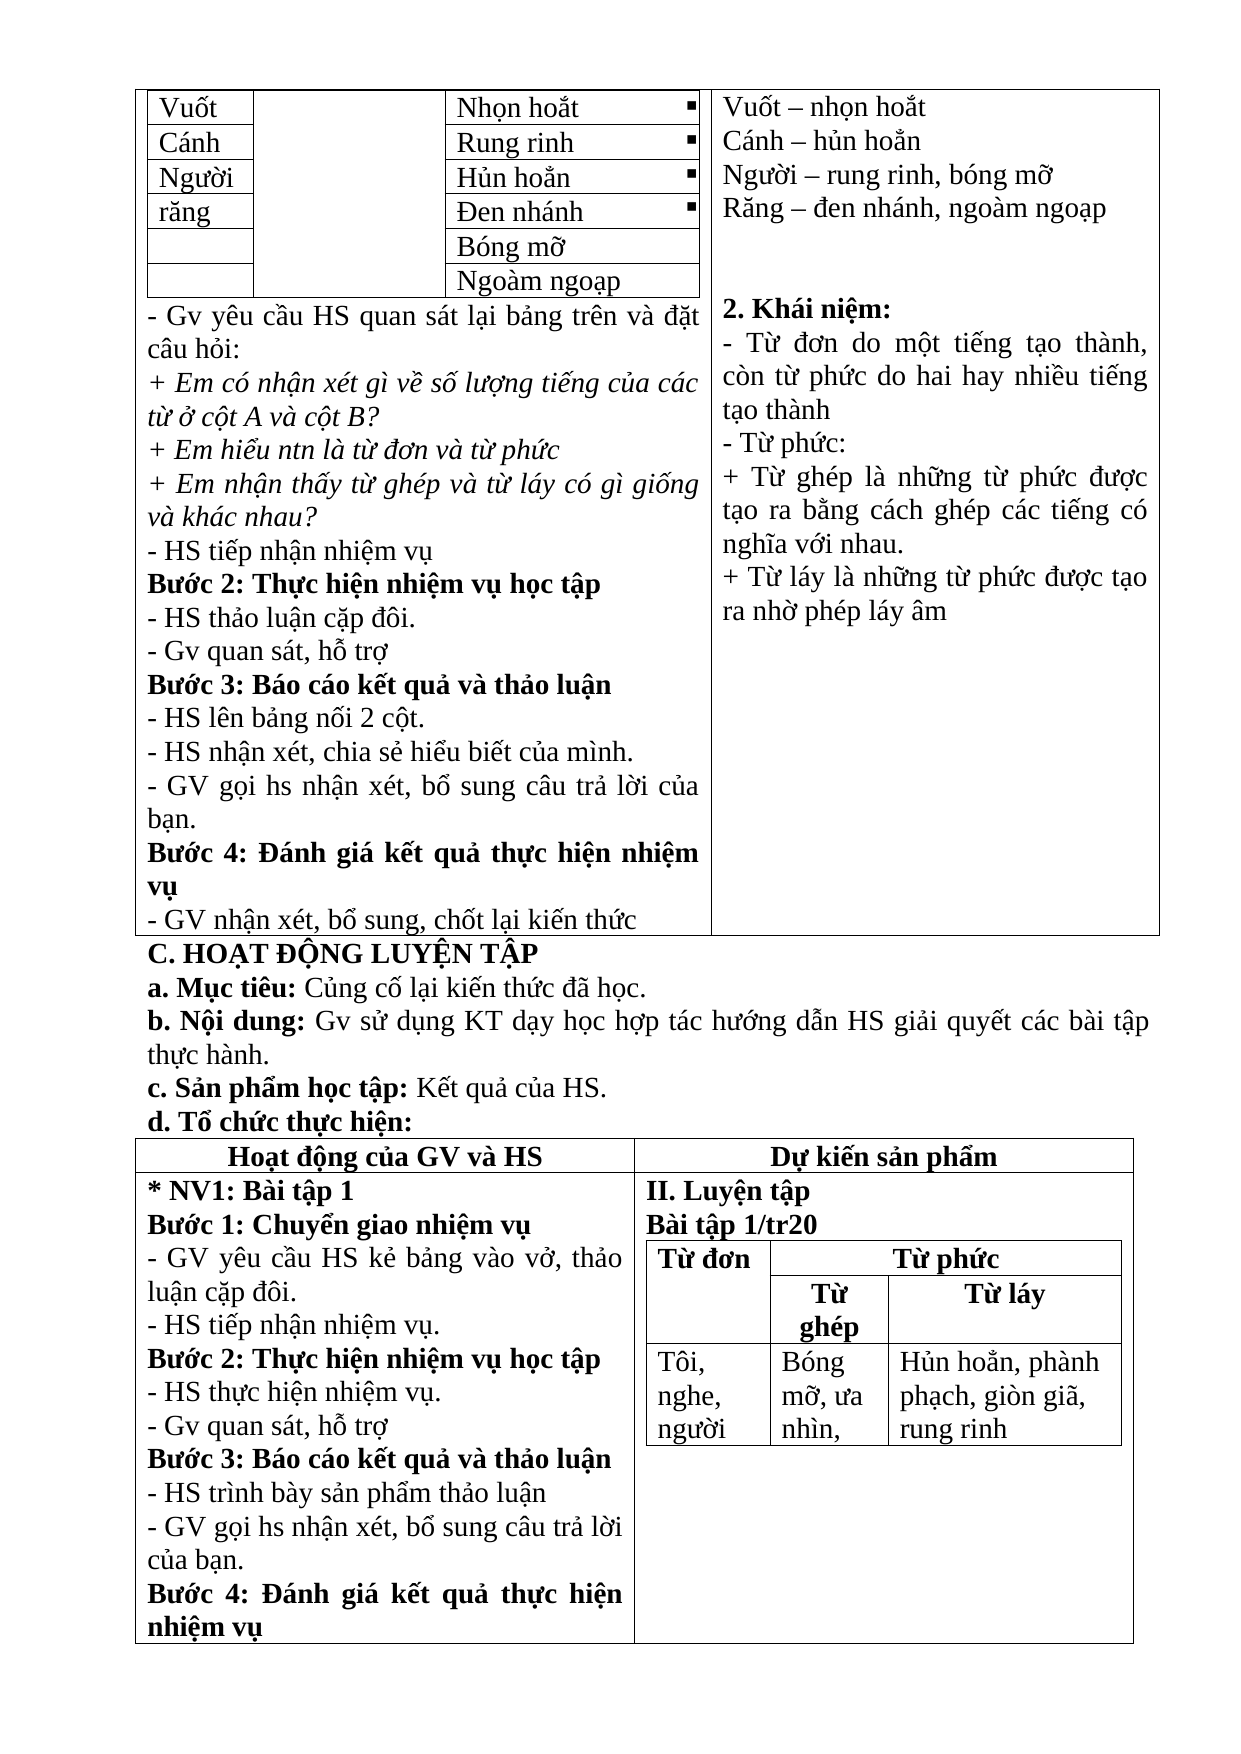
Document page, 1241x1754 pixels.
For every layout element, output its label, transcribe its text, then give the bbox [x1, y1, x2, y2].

text b. Nội dung: Gv sử dụng KT dạy học hợp tác hướng dẫn HS giải quyết các bài tập thực hành. [147, 1003, 1152, 1071]
table_header Hoạt động của GV và HS [136, 1139, 634, 1172]
text a. Mục tiêu: Củng cố lại kiến thức đã học. [147, 970, 1152, 1003]
table_cell II. Luyện tập Bài tập 1/tr20 [635, 1173, 1133, 1643]
text c. Sản phẩm học tập: Kết quả của HS. [147, 1071, 1152, 1104]
text d. Tổ chức thực hiện: [147, 1104, 1152, 1138]
table_header Dự kiến sản phẩm [635, 1139, 1133, 1172]
text C. HOẠT ĐỘNG LUYỆN TẬP [147, 936, 1152, 970]
